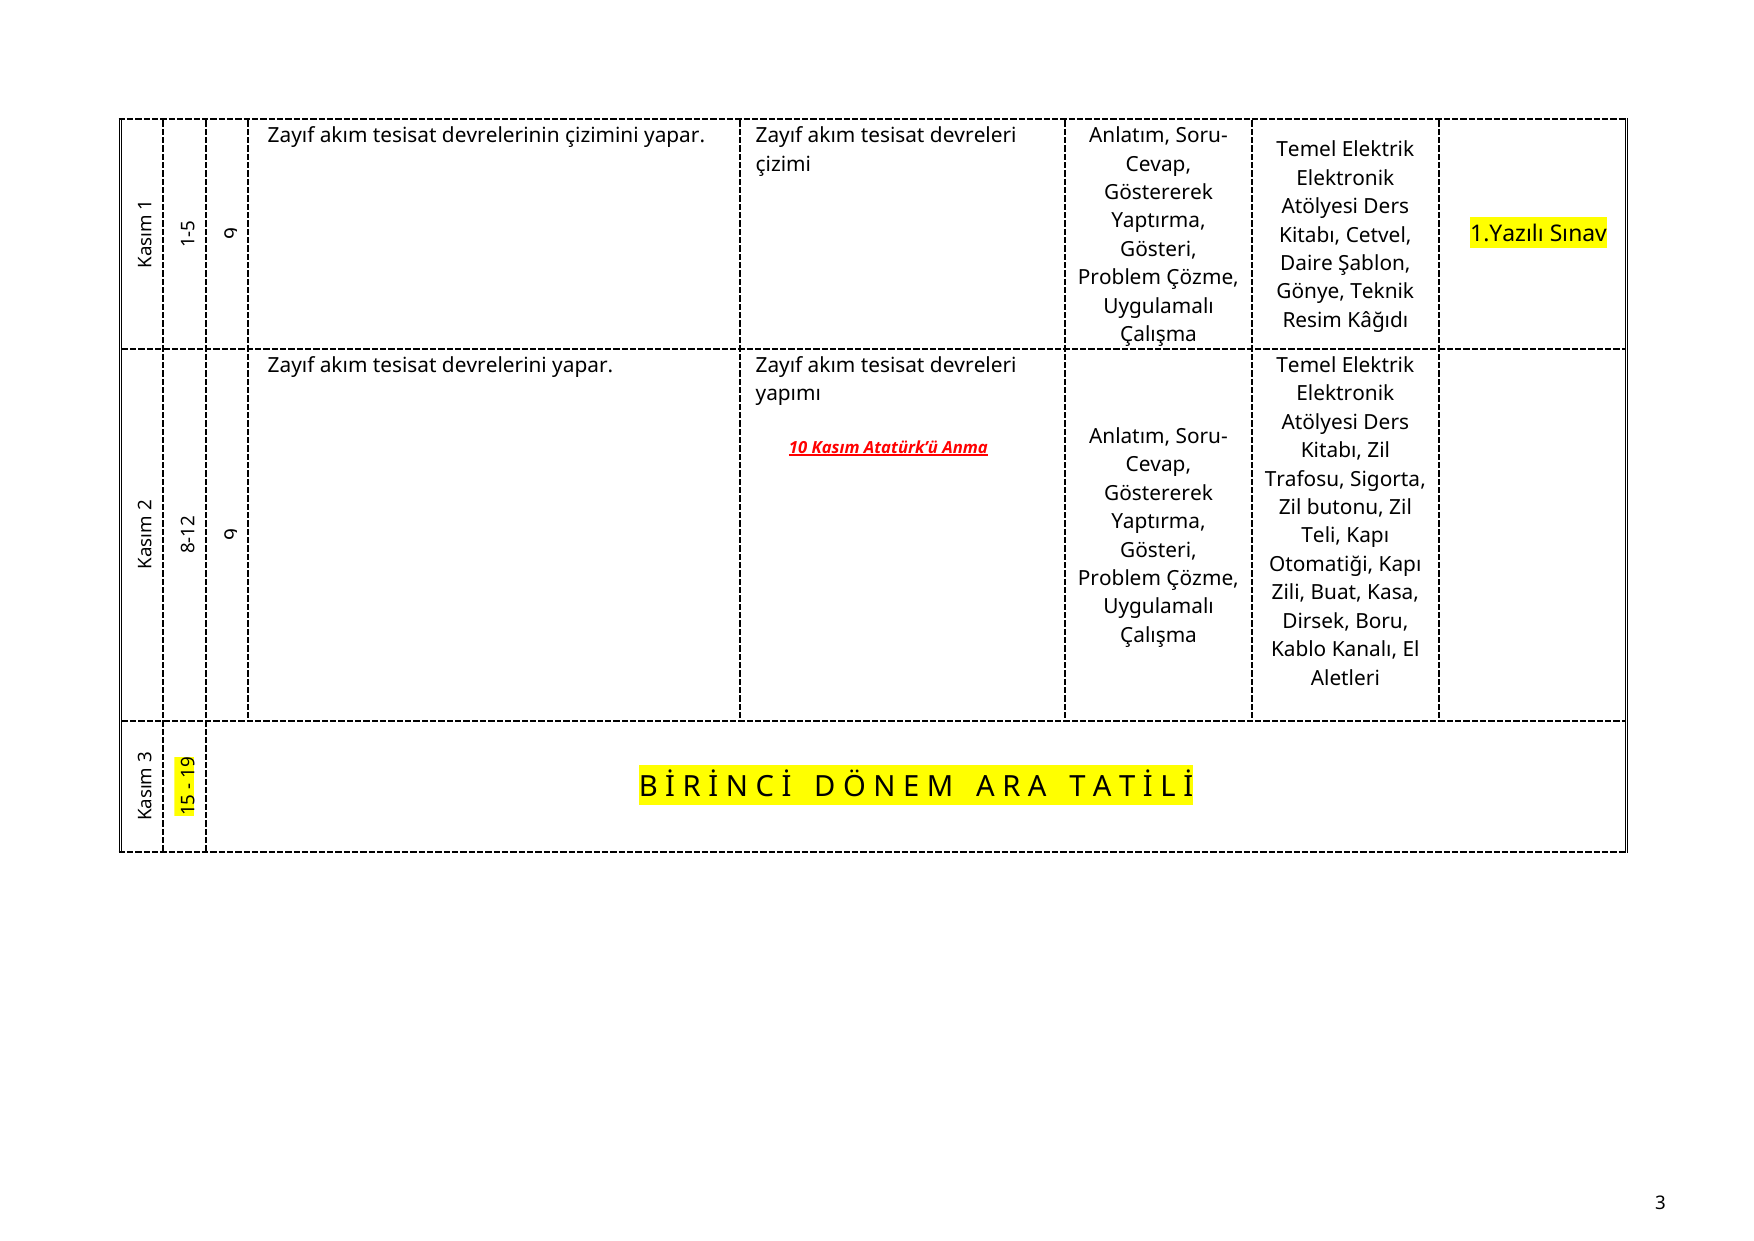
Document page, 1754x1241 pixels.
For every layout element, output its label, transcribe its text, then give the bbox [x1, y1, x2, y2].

table_cell 9 [206, 118, 248, 348]
table_cell 1-5 [163, 118, 206, 348]
table_cell 9 [206, 348, 248, 719]
table_cell Zayıf akım tesisat devrelerini yapar. [248, 348, 740, 719]
table_cell Zayıf akım tesisat devreleri yapımı 10 Kasım Atatürk’ü Anma [740, 348, 1065, 719]
table_cell Kasım 2 [122, 348, 163, 719]
table_cell Anlatım, Soru-Cevap, Göstererek Yaptırma, Gösteri, Problem Çözme, Uygulamalı Çalışma [1065, 348, 1252, 719]
table_cell 15 - 19 [163, 720, 206, 851]
table_cell Zayıf akım tesisat devreleri çizimi [740, 118, 1065, 348]
table_cell Temel Elektrik Elektronik Atölyesi Ders Kitabı, Cetvel, Daire Şablon, Gönye, Teknik Resim Kâğıdı [1252, 118, 1438, 348]
table_cell B İ R İ N C İ D Ö N E M A R A T A T İ L İ [206, 720, 1625, 851]
table_cell 8-12 [163, 348, 206, 719]
table_cell 1.Yazılı Sınav [1439, 118, 1625, 348]
table_cell Temel Elektrik Elektronik Atölyesi Ders Kitabı, Zil Trafosu, Sigorta, Zil butonu, Zil Teli, Kapı Otomatiği, Kapı Zili, Buat, Kasa, Dirsek, Boru, Kablo Kanalı, El Aletleri [1252, 348, 1438, 719]
table_cell Kasım 3 [122, 720, 163, 851]
table_cell Zayıf akım tesisat devrelerinin çizimini yapar. [248, 118, 740, 348]
table_cell [1439, 348, 1625, 719]
table_cell Kasım 1 [122, 118, 163, 348]
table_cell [1065, 118, 1252, 348]
